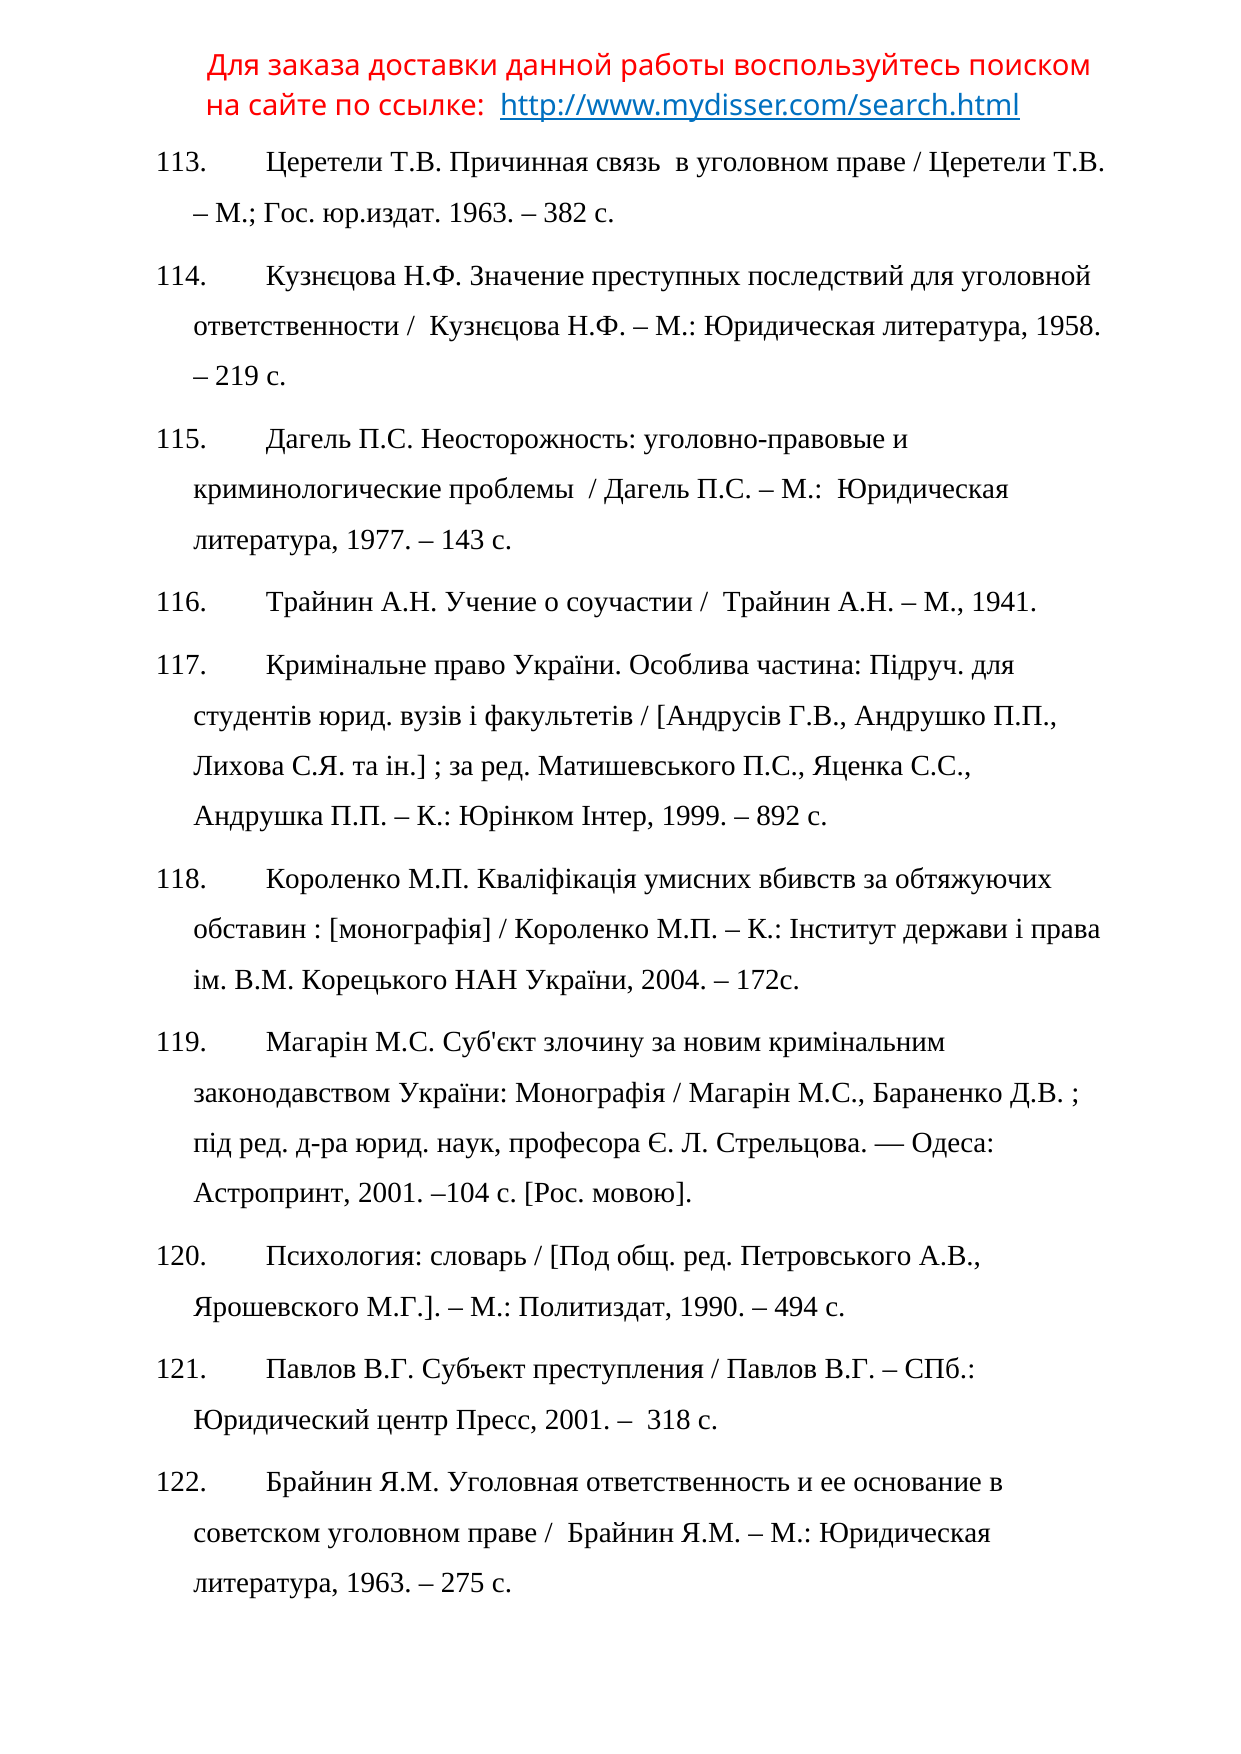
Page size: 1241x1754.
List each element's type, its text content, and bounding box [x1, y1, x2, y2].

list Павлов В.Г. Субъект преступления / Павлов В.Г. – СПб.: Юридический центр Пресс, 2001. – 318 с. [156, 1351, 1107, 1435]
list Кузнєцова Н.Ф. Значение преступных последствий для уголовной ответственности / Кузнєцова Н.Ф. – М.: Юридическая литература, 1958. – 219 с. [156, 258, 1107, 392]
list Короленко М.П. Кваліфікація умисних вбивств за обтяжуючих обставин : [монографія] / Короленко М.П. – К.: Інститут держави і права ім. В.М. Корецького НАН України, 2004. – 172с. [156, 861, 1107, 995]
list Дагель П.С. Неосторожность: уголовно-правовые и криминологические проблемы / Дагель П.С. – М.: Юридическая литература, 1977. – 143 с. [156, 421, 1107, 555]
list Брайнин Я.М. Уголовная ответственность и ее основание в советском уголовном праве / Брайнин Я.М. – М.: Юридическая литература, 1963. – 275 с. [156, 1464, 1107, 1599]
list Психология: cловарь / [Под общ. ред. Петровського А.В., Ярошевского М.Г.]. – М.: Политиздат, 1990. – 494 с. [156, 1238, 1107, 1322]
list Церетели Т.В. Причинная связь в уголовном праве / Церетели Т.В. – М.; Гос. юр.издат. 1963. – 382 с. [156, 144, 1107, 228]
list Магарін М.С. Суб'єкт злочину за новим кримінальним законодавством України: Монографія / Магарін М.С., Бараненко Д.В. ; під ред. д-ра юрид. наук, професора Є. Л. Стрельцова. — Одеса: Астропринт, 2001. –104 с. [Рос. мовою]. [156, 1024, 1107, 1209]
list Кримінальне право України. Особлива частина: Підруч. для студентів юрид. вузів і факультетів / [Андрусів Г.В., Андрушко П.П., Лихова С.Я. та ін.] ; за ред. Матишевського П.С., Яценка С.С., Андрушка П.П. – К.: Юрінком Інтер, 1999. – 892 с. [156, 647, 1107, 832]
list Трайнин А.Н. Учение о соучастии / Трайнин А.Н. – М., 1941. [156, 584, 1107, 618]
